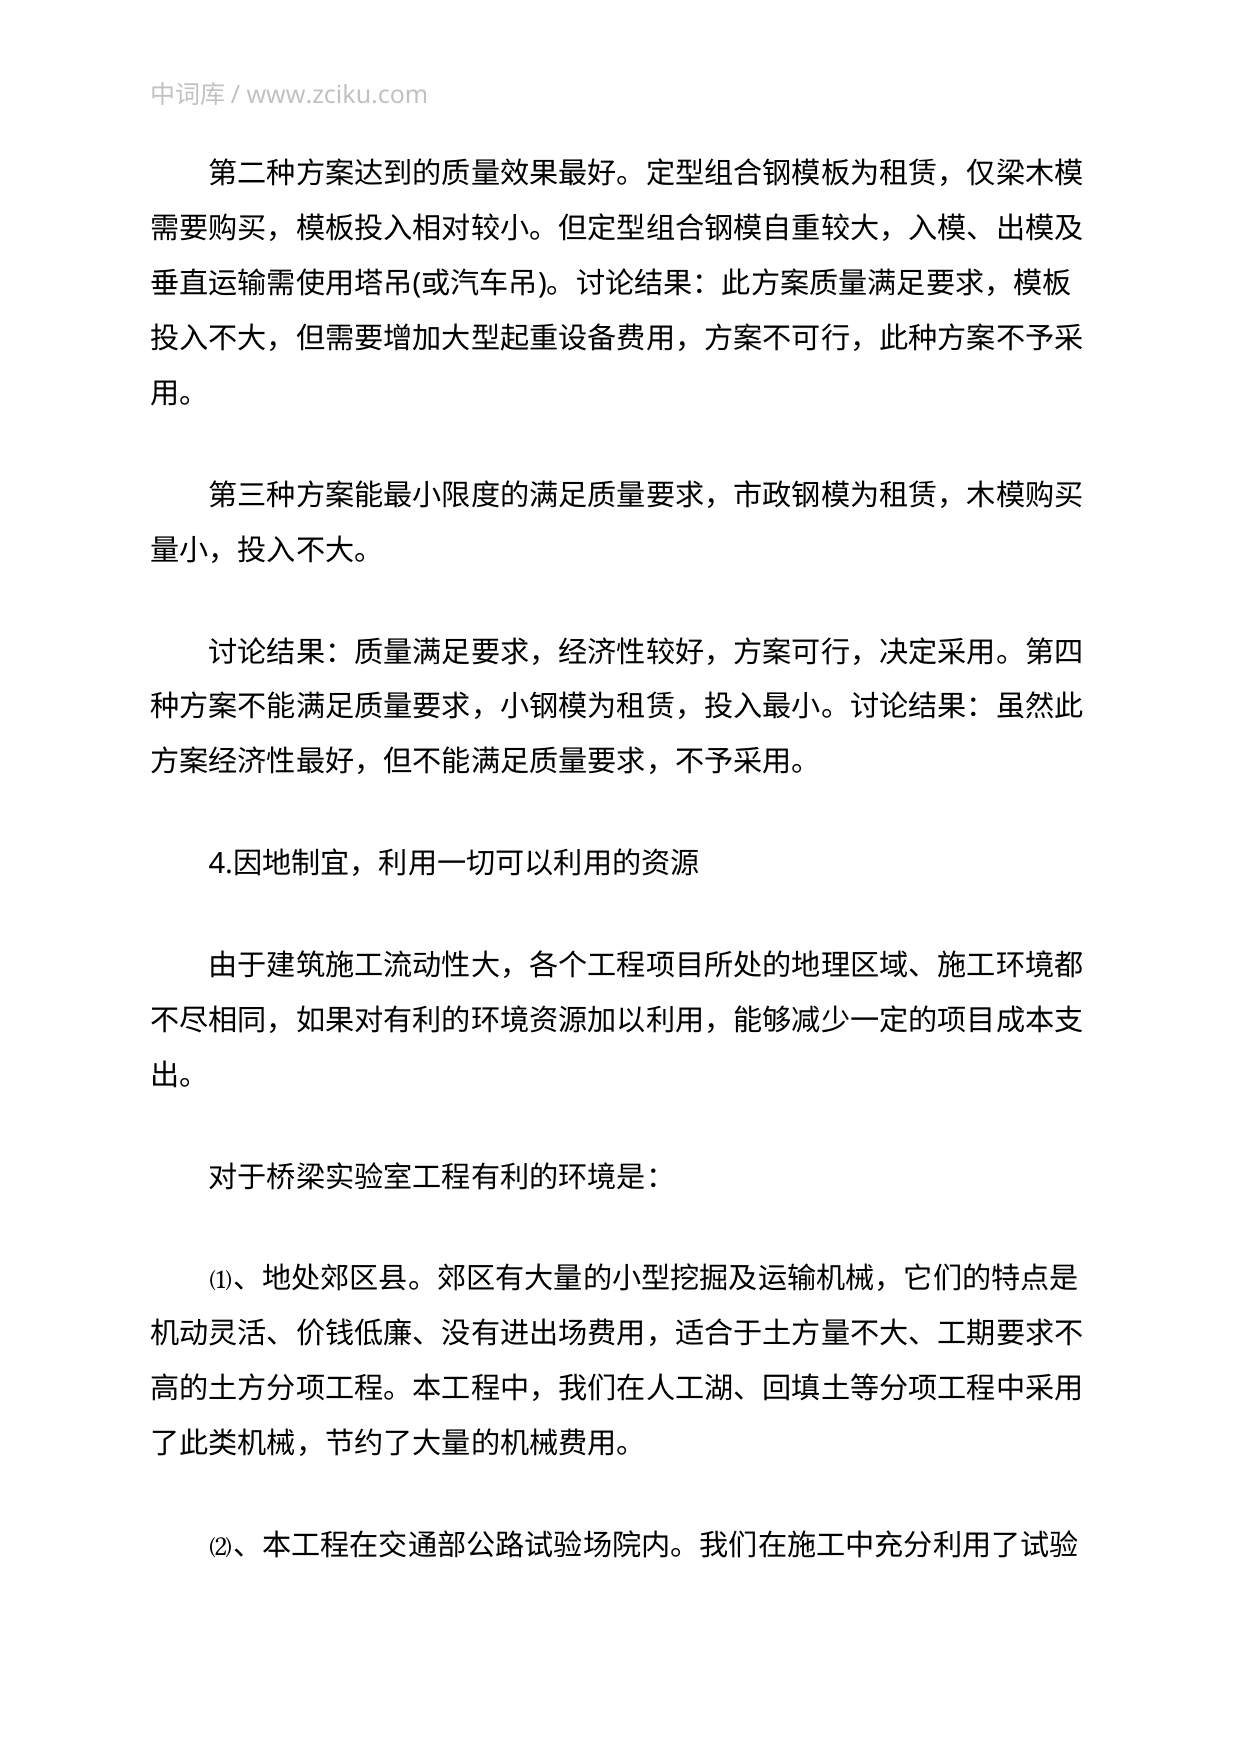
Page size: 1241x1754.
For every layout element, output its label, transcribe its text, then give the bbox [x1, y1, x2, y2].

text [150, 1522, 1090, 1564]
text 第二种方案达到的质量效果最好。定型组合钢模板为租赁，仅梁木模需要购买，模板投入相对较小。但定型组合钢模自重较大，入模、出模及垂直运输需使用塔吊(或汽车吊)。讨论结果：此方案质量满足要求，模板投入不大，但需要增加大型起重设备费用，方案不可行，此种方案不予采用。 [150, 150, 1090, 412]
text 第三种方案能最小限度的满足质量要求，市政钢模为租赁，木模购买量小，投入不大。 [150, 471, 1090, 569]
text 4.因地制宜，利用一切可以利用的资源 [150, 840, 1090, 882]
text 讨论结果：质量满足要求，经济性较好，方案可行，决定采用。第四种方案不能满足质量要求，小钢模为租赁，投入最小。讨论结果：虽然此方案经济性最好，但不能满足质量要求，不予采用。 [150, 628, 1090, 780]
text ⑴、地处郊区县。郊区有大量的小型挖掘及运输机械，它们的特点是机动灵活、价钱低廉、没有进出场费用，适合于土方量不大、工期要求不高的土方分项工程。本工程中，我们在人工湖、回填土等分项工程中采用了此类机械，节约了大量的机械费用。 [150, 1255, 1090, 1462]
text 由于建筑施工流动性大，各个工程项目所处的地理区域、施工环境都不尽相同，如果对有利的环境资源加以利用，能够减少一定的项目成本支出。 [150, 942, 1090, 1094]
text 对于桥梁实验室工程有利的环境是： [150, 1153, 1090, 1196]
